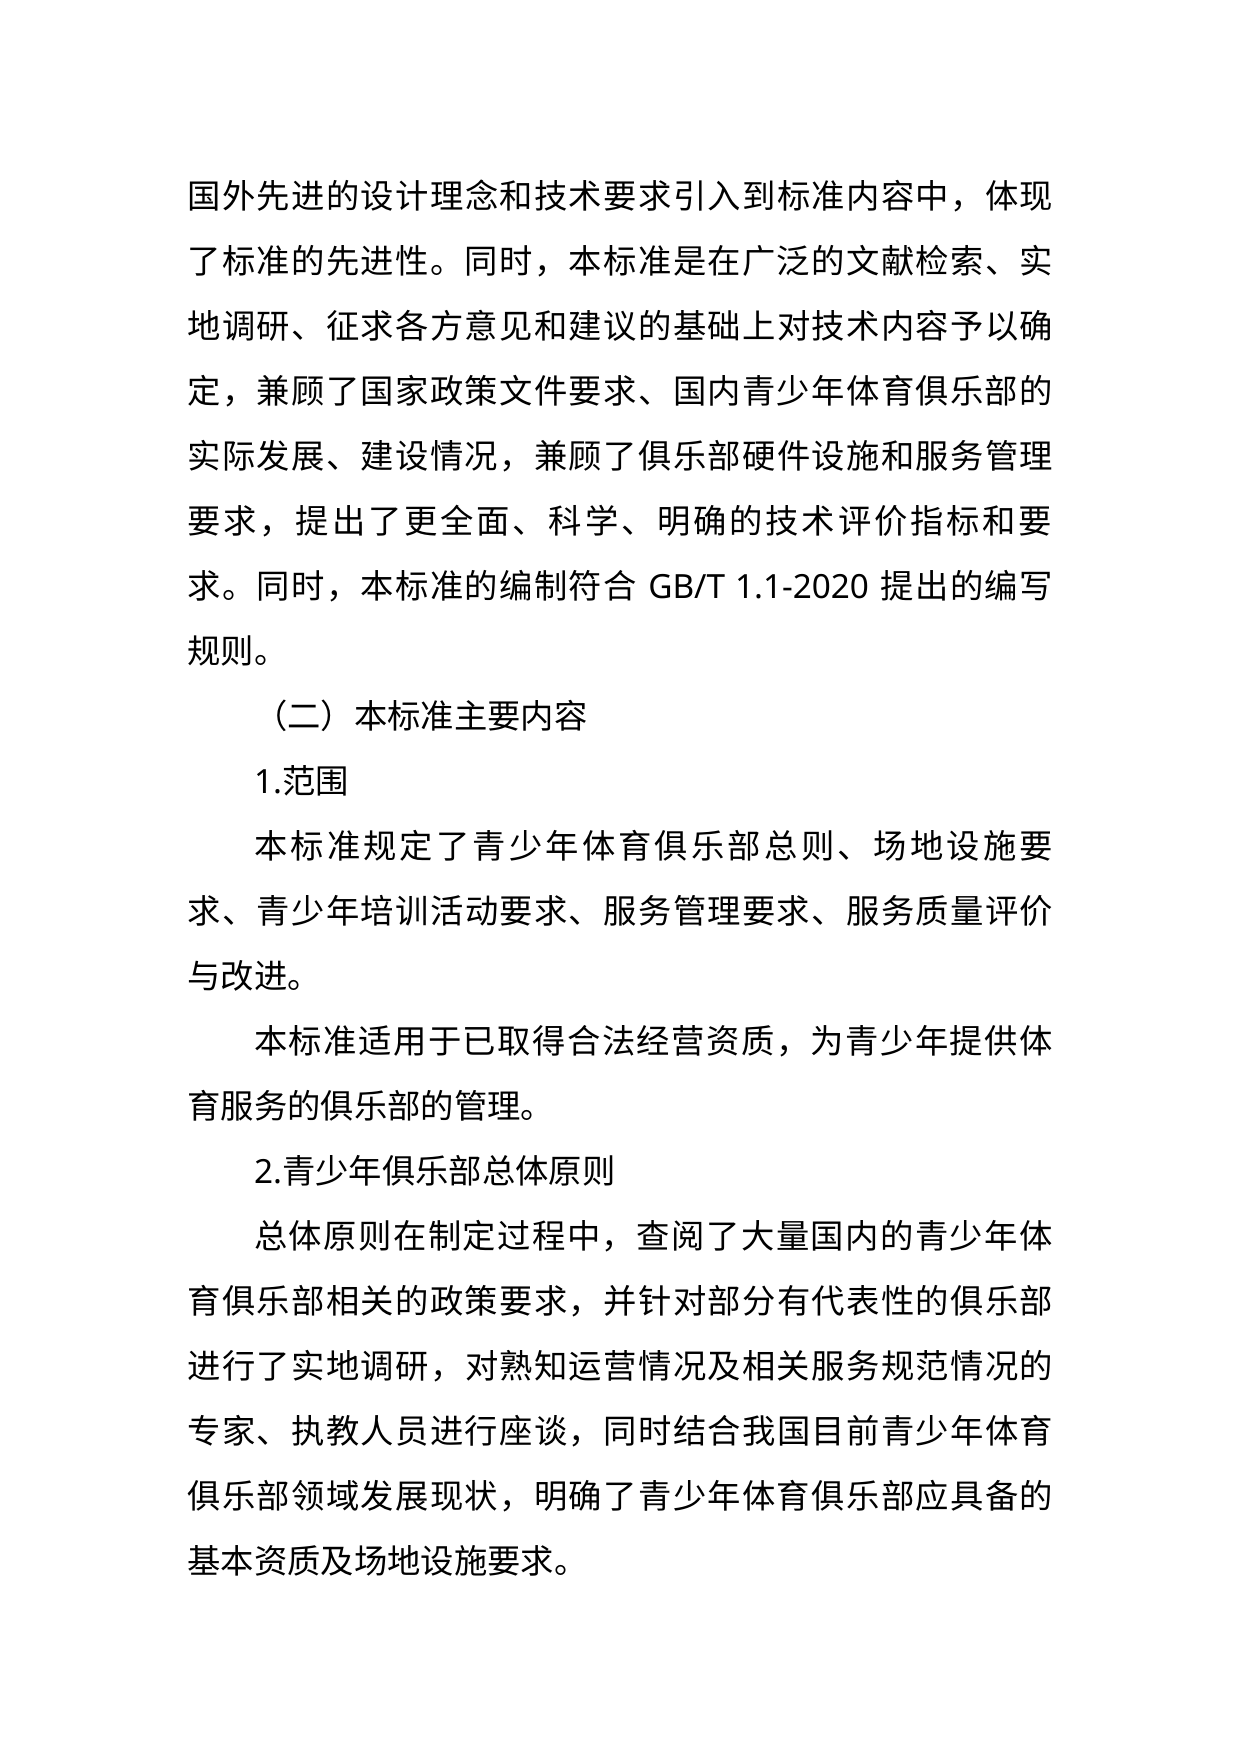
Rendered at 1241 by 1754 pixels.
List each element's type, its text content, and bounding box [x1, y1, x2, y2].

text 1.范围 [187, 747, 1053, 812]
text 本标准适用于已取得合法经营资质，为青少年提供体育服务的俱乐部的管理。 [187, 1007, 1053, 1137]
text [187, 162, 1053, 682]
text （二）本标准主要内容 [187, 682, 1053, 747]
text 总体原则在制定过程中，查阅了大量国内的青少年体育俱乐部相关的政策要求，并针对部分有代表性的俱乐部进行了实地调研，对熟知运营情况及相关服务规范情况的专家、执教人员进行座谈，同时结合我国目前青少年体育俱乐部领域发展现状，明确了青少年体育俱乐部应具备的基本资质及场地设施要求。 [187, 1202, 1053, 1592]
text 本标准规定了青少年体育俱乐部总则、场地设施要求、青少年培训活动要求、服务管理要求、服务质量评价与改进。 [187, 812, 1053, 1007]
text 2.青少年俱乐部总体原则 [187, 1137, 1053, 1202]
